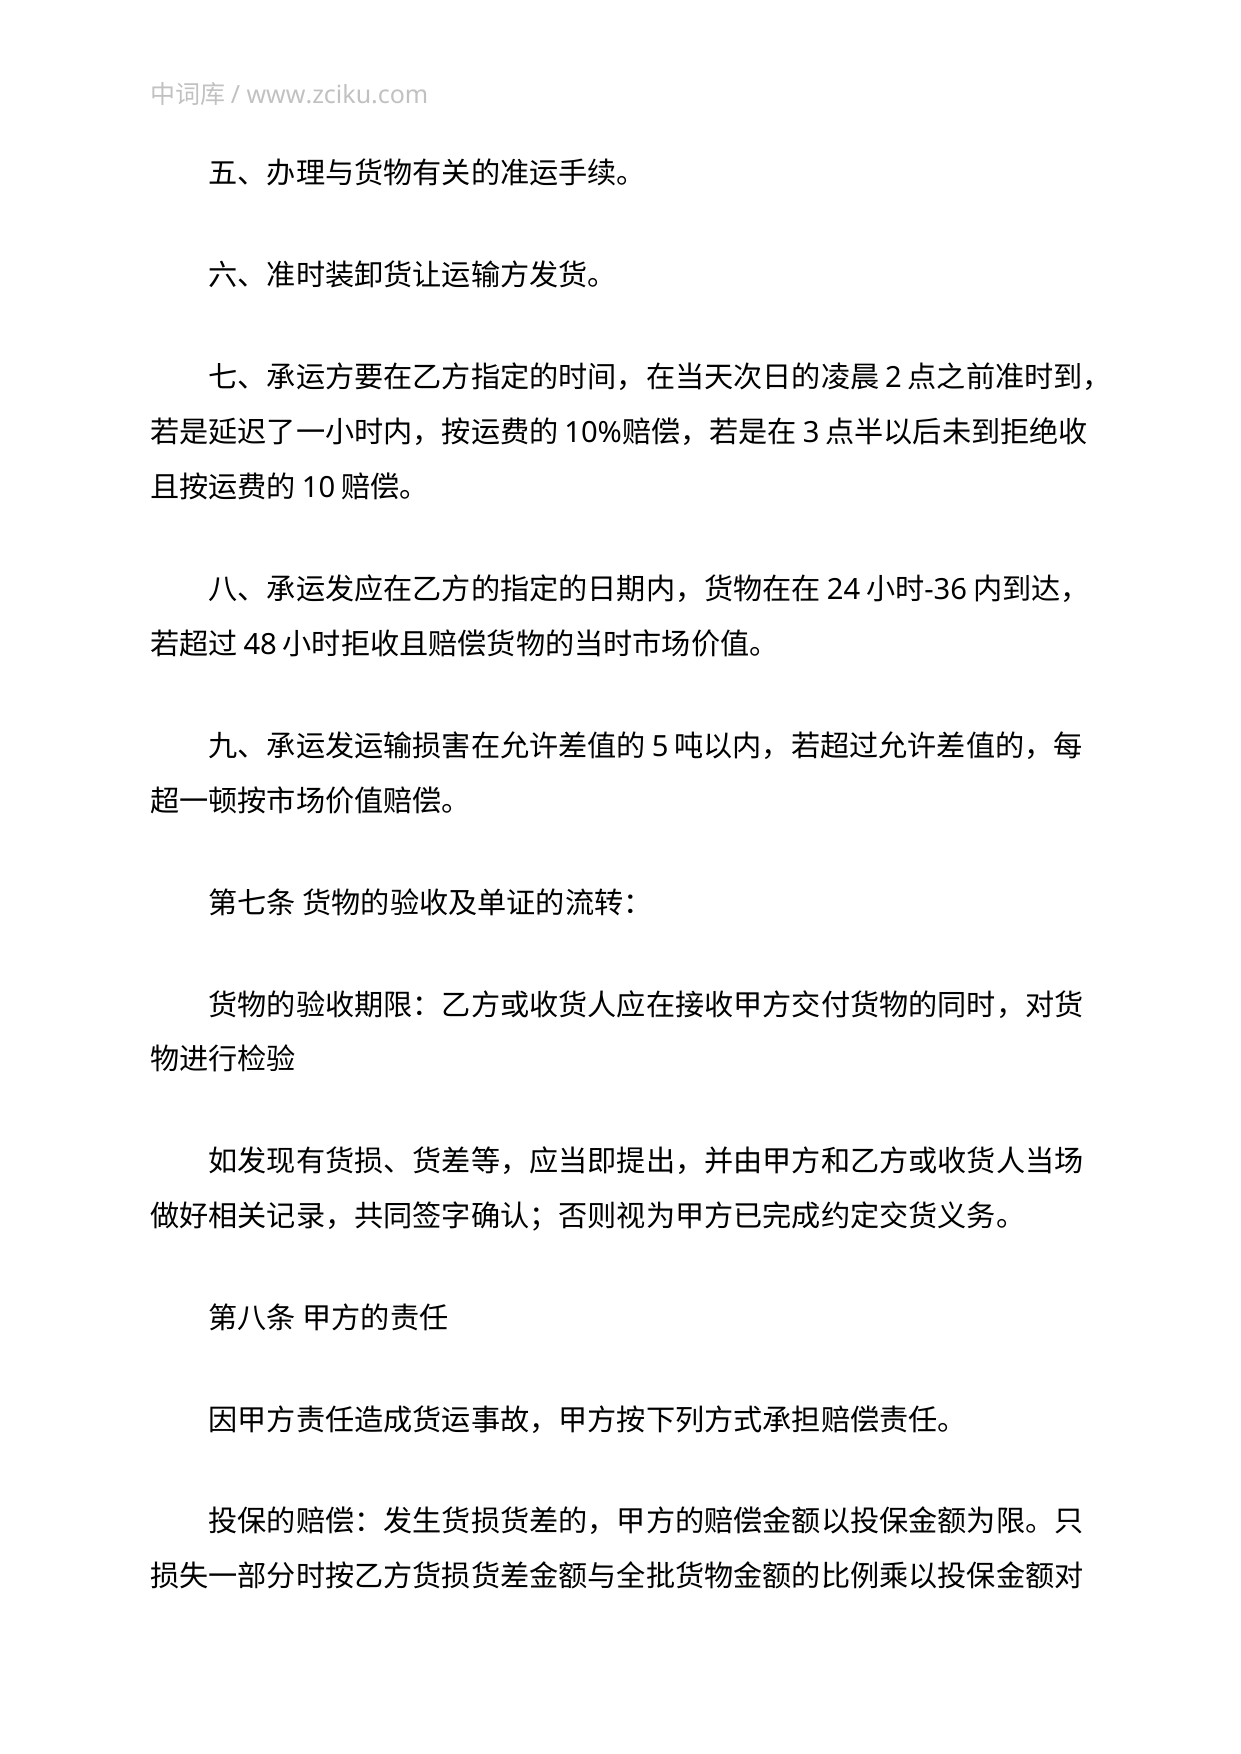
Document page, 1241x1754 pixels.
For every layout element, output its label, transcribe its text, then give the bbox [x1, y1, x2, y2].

text 八、承运发应在乙方的指定的日期内，货物在在24小时-36内到达，若超过48小时拒收且赔偿货物的当时市场价值。 [150, 566, 1090, 663]
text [150, 1498, 1090, 1595]
text 七、承运方要在乙方指定的时间，在当天次日的凌晨2点之前准时到，若是延迟了一小时内，按运费的10%赔偿，若是在3点半以后未到拒绝收且按运费的10赔偿。 [150, 353, 1090, 506]
text 第八条 甲方的责任 [150, 1294, 1090, 1337]
text 九、承运发运输损害在允许差值的5吨以内，若超过允许差值的，每超一顿按市场价值赔偿。 [150, 722, 1090, 820]
text 如发现有货损、货差等，应当即提出，并由甲方和乙方或收货人当场做好相关记录，共同签字确认；否则视为甲方已完成约定交货义务。 [150, 1138, 1090, 1235]
text 第七条 货物的验收及单证的流转： [150, 879, 1090, 922]
text 货物的验收期限：乙方或收货人应在接收甲方交付货物的同时，对货物进行检验 [150, 981, 1090, 1078]
text 五、办理与货物有关的准运手续。 [150, 150, 1090, 192]
text 六、准时装卸货让运输方发货。 [150, 252, 1090, 294]
text 因甲方责任造成货运事故，甲方按下列方式承担赔偿责任。 [150, 1396, 1090, 1438]
